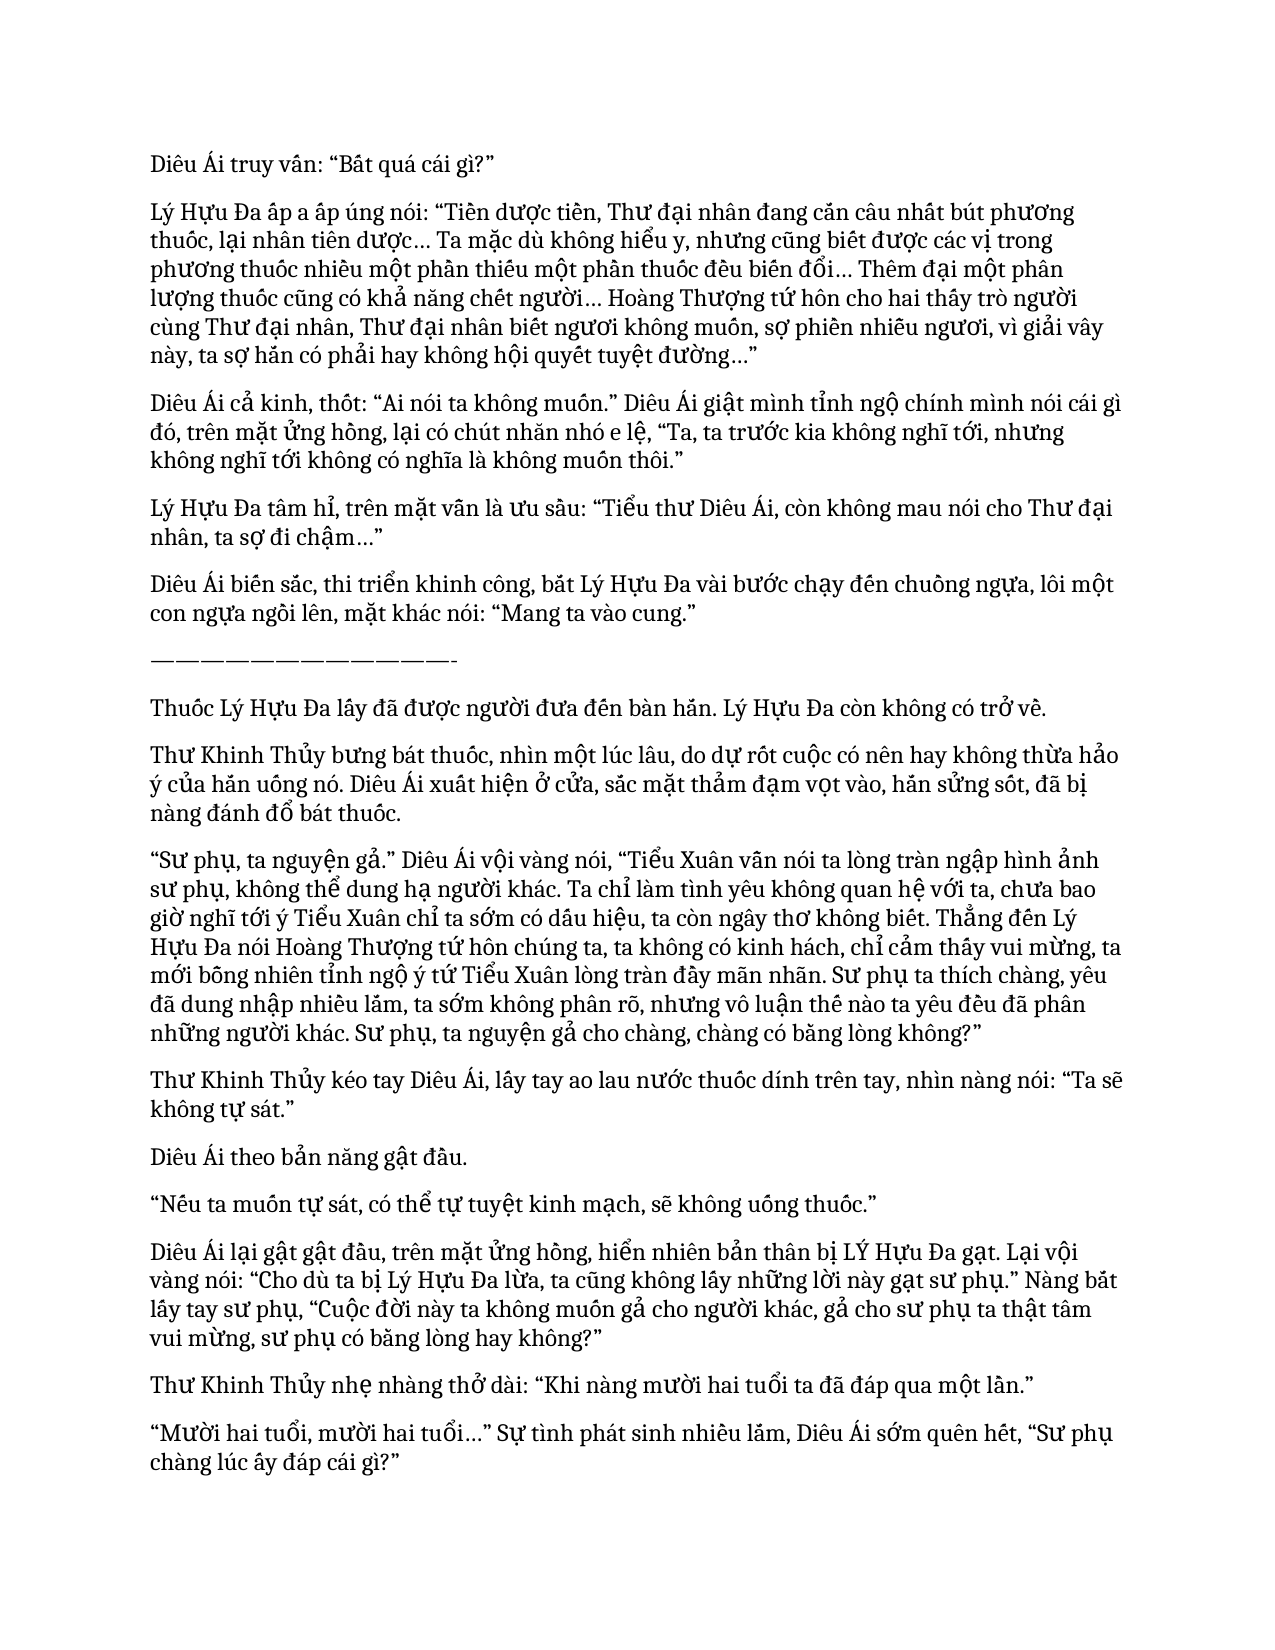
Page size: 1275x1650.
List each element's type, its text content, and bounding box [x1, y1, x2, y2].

text Diêu Ái theo bản năng gật đầu. [150, 1142, 1125, 1171]
text Diêu Ái lại gật gật đầu, trên mặt ửng hồng, hiển nhiên bản thân bị LÝ Hựu Đa gạt. Lại vội vàng nói: “Cho dù ta bị Lý Hựu Đa lừa, ta cũng không lấy những lời này gạt sư phụ.” Nàng bắt lấy tay sư phụ, “Cuộc đời này ta không muốn gả cho người khác, gả cho sư phụ ta thật tâm vui mừng, sư phụ có bằng lòng hay không?” [150, 1237, 1125, 1352]
text Thư Khinh Thủy kéo tay Diêu Ái, lấy tay ao lau nước thuốc dính trên tay, nhìn nàng nói: “Ta sẽ không tự sát.” [150, 1066, 1125, 1124]
text Diêu Ái biến sắc, thi triển khinh công, bắt Lý Hựu Đa vài bước chạy đến chuồng ngựa, lôi một con ngựa ngồi lên, mặt khác nói: “Mang ta vào cung.” [150, 570, 1125, 627]
text Diêu Ái truy vấn: “Bất quá cái gì?” [150, 150, 1125, 179]
text Diêu Ái cả kinh, thốt: “Ai nói ta không muốn.” Diêu Ái giật mình tỉnh ngộ chính mình nói cái gì đó, trên mặt ửng hồng, lại có chút nhăn nhó e lệ, “Ta, ta trước kia không nghĩ tới, nhưng không nghĩ tới không có nghĩa là không muốn thôi.” [150, 389, 1125, 475]
text Thuốc Lý Hựu Đa lấy đã được người đưa đến bàn hắn. Lý Hựu Đa còn không có trở về. [150, 694, 1125, 722]
text ————————————- [150, 646, 1125, 675]
text Thư Khinh Thủy bưng bát thuốc, nhìn một lúc lâu, do dự rốt cuộc có nên hay không thừa hảo ý của hắn uống nó. Diêu Ái xuất hiện ở cửa, sắc mặt thảm đạm vọt vào, hắn sửng sốt, đã bị nàng đánh đổ bát thuốc. [150, 741, 1125, 827]
text “Nếu ta muốn tự sát, có thể tự tuyệt kinh mạch, sẽ không uống thuốc.” [150, 1190, 1125, 1219]
text Lý Hựu Đa ấp a ấp úng nói: “Tiền dược tiền, Thư đại nhân đang cắn câu nhất bút phương thuốc, lại nhân tiên dược… Ta mặc dù không hiểu y, nhưng cũng biết được các vị trong phương thuốc nhiều một phần thiếu một phần thuốc đều biến đổi… Thêm đại một phân lượng thuốc cũng có khả năng chết người… Hoàng Thượng tứ hôn cho hai thấy trò người cùng Thư đại nhân, Thư đại nhân biết ngươi không muốn, sợ phiền nhiễu ngươi, vì giải vây này, ta sợ hắn có phải hay không hội quyết tuyệt đường…” [150, 197, 1125, 370]
text Thư Khinh Thủy nhẹ nhàng thở dài: “Khi nàng mười hai tuổi ta đã đáp qua một lần.” [150, 1371, 1125, 1400]
text “Mười hai tuổi, mười hai tuổi…” Sự tình phát sinh nhiều lắm, Diêu Ái sớm quên hết, “Sư phụ chàng lúc ấy đáp cái gì?” [150, 1419, 1125, 1476]
text Lý Hựu Đa tâm hỉ, trên mặt vẫn là ưu sầu: “Tiểu thư Diêu Ái, còn không mau nói cho Thư đại nhân, ta sợ đi chậm…” [150, 494, 1125, 551]
text “Sư phụ, ta nguyện gả.” Diêu Ái vội vàng nói, “Tiểu Xuân vẫn nói ta lòng tràn ngập hình ảnh sư phụ, không thể dung hạ người khác. Ta chỉ làm tình yêu không quan hệ với ta, chưa bao giờ nghĩ tới ý Tiểu Xuân chỉ ta sớm có dấu hiệu, ta còn ngây thơ không biết. Thẳng đến Lý Hựu Đa nói Hoàng Thượng tứ hôn chúng ta, ta không có kinh hách, chỉ cảm thấy vui mừng, ta mới bỗng nhiên tỉnh ngộ ý tứ Tiểu Xuân lòng tràn đầy mãn nhãn. Sư phụ ta thích chàng, yêu đã dung nhập nhiều lắm, ta sớm không phân rõ, nhưng vô luận thế nào ta yêu đều đã phân những người khác. Sư phụ, ta nguyện gả cho chàng, chàng có bằng lòng không?” [150, 846, 1125, 1047]
